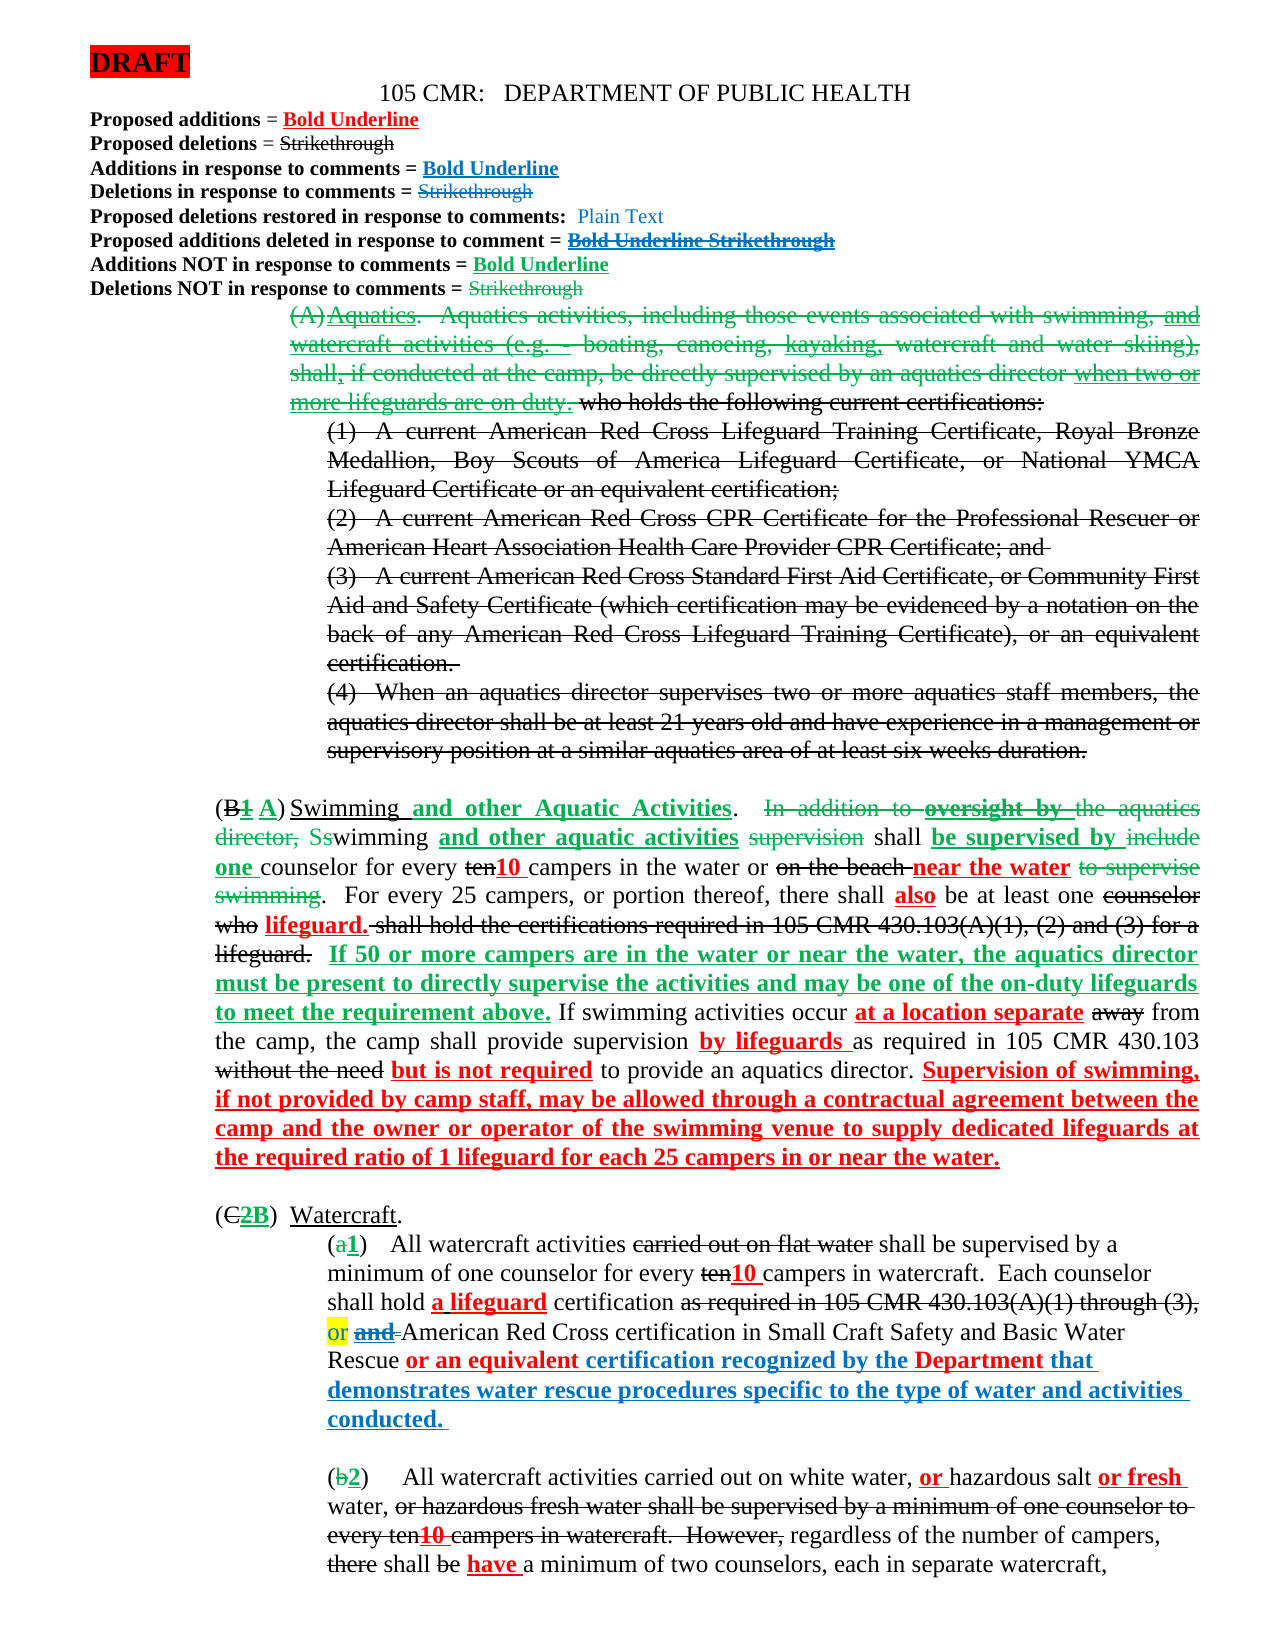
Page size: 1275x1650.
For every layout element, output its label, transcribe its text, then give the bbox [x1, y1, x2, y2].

text (C2B) Watercraft. [90, 1200, 1200, 1229]
text (1) A current American Red Cross Lifeguard Training Certificate, Royal Bronze Medallion, Boy Scouts of America Lifeguard Certificate, or National YMCA Lifeguard Certificate or an equivalent certification; [327, 462, 1200, 503]
text (1) A current American Red Cross Lifeguard Training Certificate, Royal Bronze Medallion, Boy Scouts of America Lifeguard Certificate, or National YMCA Lifeguard Certificate or an equivalent certification; [327, 416, 1200, 432]
text (3) A current American Red Cross Standard First Aid Certificate, or Community First Aid and Safety Certificate (which certification may be evidenced by a notation on the back of any American Red Cross Lifeguard Training Certificate), or an equivalent certification. [327, 578, 1200, 635]
text (2) A current American Red Cross CPR Certificate for the Professional Rescuer or American Heart Association Health Care Provider CPR Certificate; and [327, 520, 1200, 561]
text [327, 1462, 1200, 1578]
text (2) A current American Red Cross CPR Certificate for the Professional Rescuer or American Heart Association Health Care Provider CPR Certificate; and [327, 503, 1200, 519]
text (B1 A) Swimming and other Aquatic Activities. In addition to oversight by the aquatics director, Sswimming and other aquatic activities supervision shall be supervised by include one counselor for every ten10 campers in the water or on the beach near the water to supervise swimming. For every 25 campers, or portion thereof, there shall also be at least one counselor who lifeguard. shall hold the certifications required in 105 CMR 430.103(A)(1), (2) and (3) for a lifeguard. If 50 or more campers are in the water or near the water, the aquatics director must be present to directly supervise the activities and may be one of the on-duty lifeguards to meet the requirement above. If swimming activities occur at a location separate away from the camp, the camp shall provide supervision by lifeguards as required in 105 CMR 430.103 without the need but is not required to provide an aquatics director. Supervision of swimming, if not provided by camp staff, may be allowed through a contractual agreement between the camp and the owner or operator of the swimming venue to supply dedicated lifeguards at the required ratio of 1 lifeguard for each 25 campers in or near the water. [90, 793, 1200, 1171]
text (a1) All watercraft activities carried out on flat water shall be supervised by a minimum of one counselor for every ten10 campers in watercraft. Each counselor shall hold a lifeguard certification as required in 105 CMR 430.103(A)(1) through (3), or and American Red Cross certification in Small Craft Safety and Basic Water Rescue or an equivalent certification recognized by the Department that demonstrates water rescue procedures specific to the type of water and activities conducted. [327, 1229, 1200, 1433]
text (A) Aquatics. Aquatics activities, including those events associated with swimming, and watercraft activities (e.g. - boating, canoeing, kayaking, watercraft and water skiing), shall, if conducted at the camp, be directly supervised by an aquatics director when two or more lifeguards are on duty. who holds the following current certifications: [290, 300, 1200, 344]
text (1) A current American Red Cross Lifeguard Training Certificate, Royal Bronze Medallion, Boy Scouts of America Lifeguard Certificate, or National YMCA Lifeguard Certificate or an equivalent certification; [327, 433, 1200, 461]
text (3) A current American Red Cross Standard First Aid Certificate, or Community First Aid and Safety Certificate (which certification may be evidenced by a notation on the back of any American Red Cross Lifeguard Training Certificate), or an equivalent certification. [327, 636, 1200, 678]
text (4) When an aquatics director supervises two or more aquatics staff members, the aquatics director shall be at least 21 years old and have experience in a management or supervisory position at a similar aquatics area of at least six weeks duration. [327, 694, 1200, 722]
text (4) When an aquatics director supervises two or more aquatics staff members, the aquatics director shall be at least 21 years old and have experience in a management or supervisory position at a similar aquatics area of at least six weeks duration. [327, 724, 1200, 765]
text (A) Aquatics. Aquatics activities, including those events associated with swimming, and watercraft activities (e.g. - boating, canoeing, kayaking, watercraft and water skiing), shall, if conducted at the camp, be directly supervised by an aquatics director when two or more lifeguards are on duty. who holds the following current certifications: [290, 345, 1200, 373]
text (A) Aquatics. Aquatics activities, including those events associated with swimming, and watercraft activities (e.g. - boating, canoeing, kayaking, watercraft and water skiing), shall, if conducted at the camp, be directly supervised by an aquatics director when two or more lifeguards are on duty. who holds the following current certifications: [290, 374, 1200, 416]
